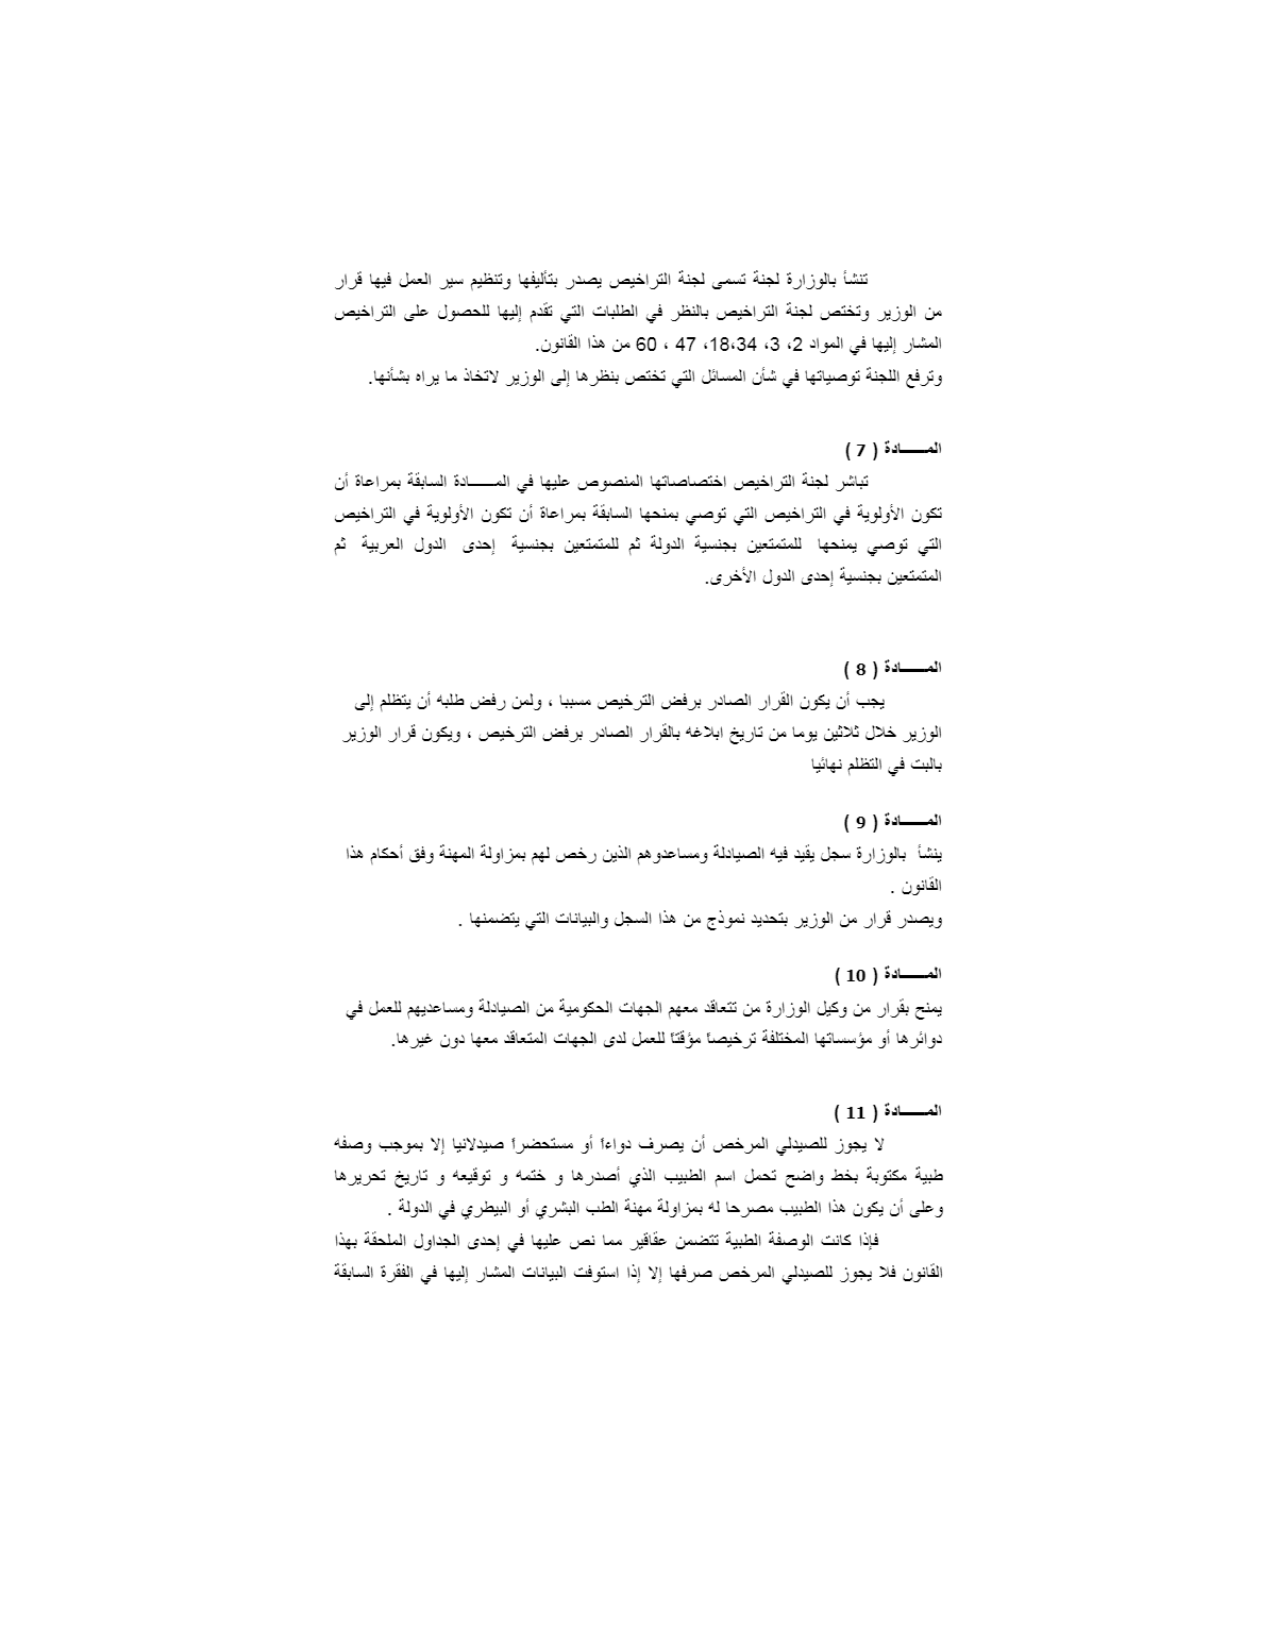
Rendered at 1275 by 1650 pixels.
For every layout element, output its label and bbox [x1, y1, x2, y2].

picture [150, 150, 1125, 1412]
